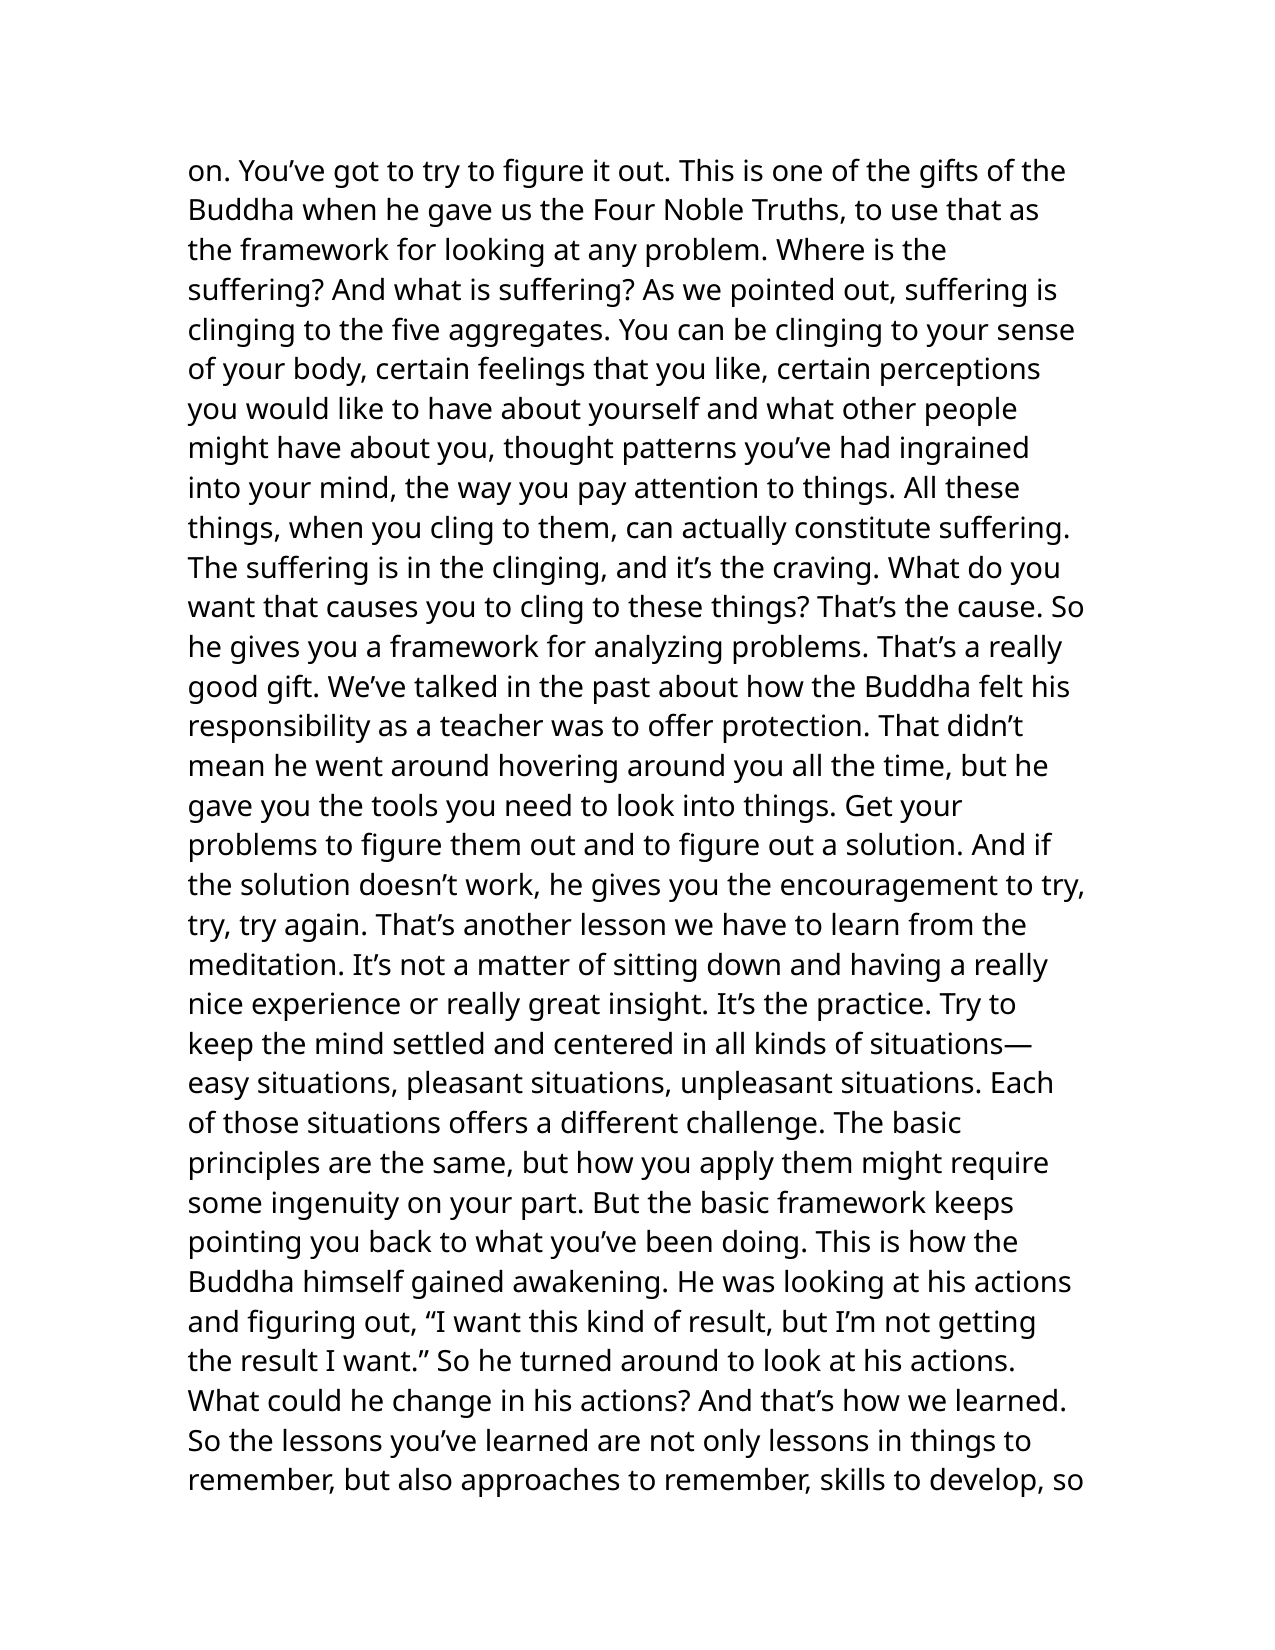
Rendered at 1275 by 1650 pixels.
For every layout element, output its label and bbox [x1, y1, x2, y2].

text [187, 150, 1087, 1499]
